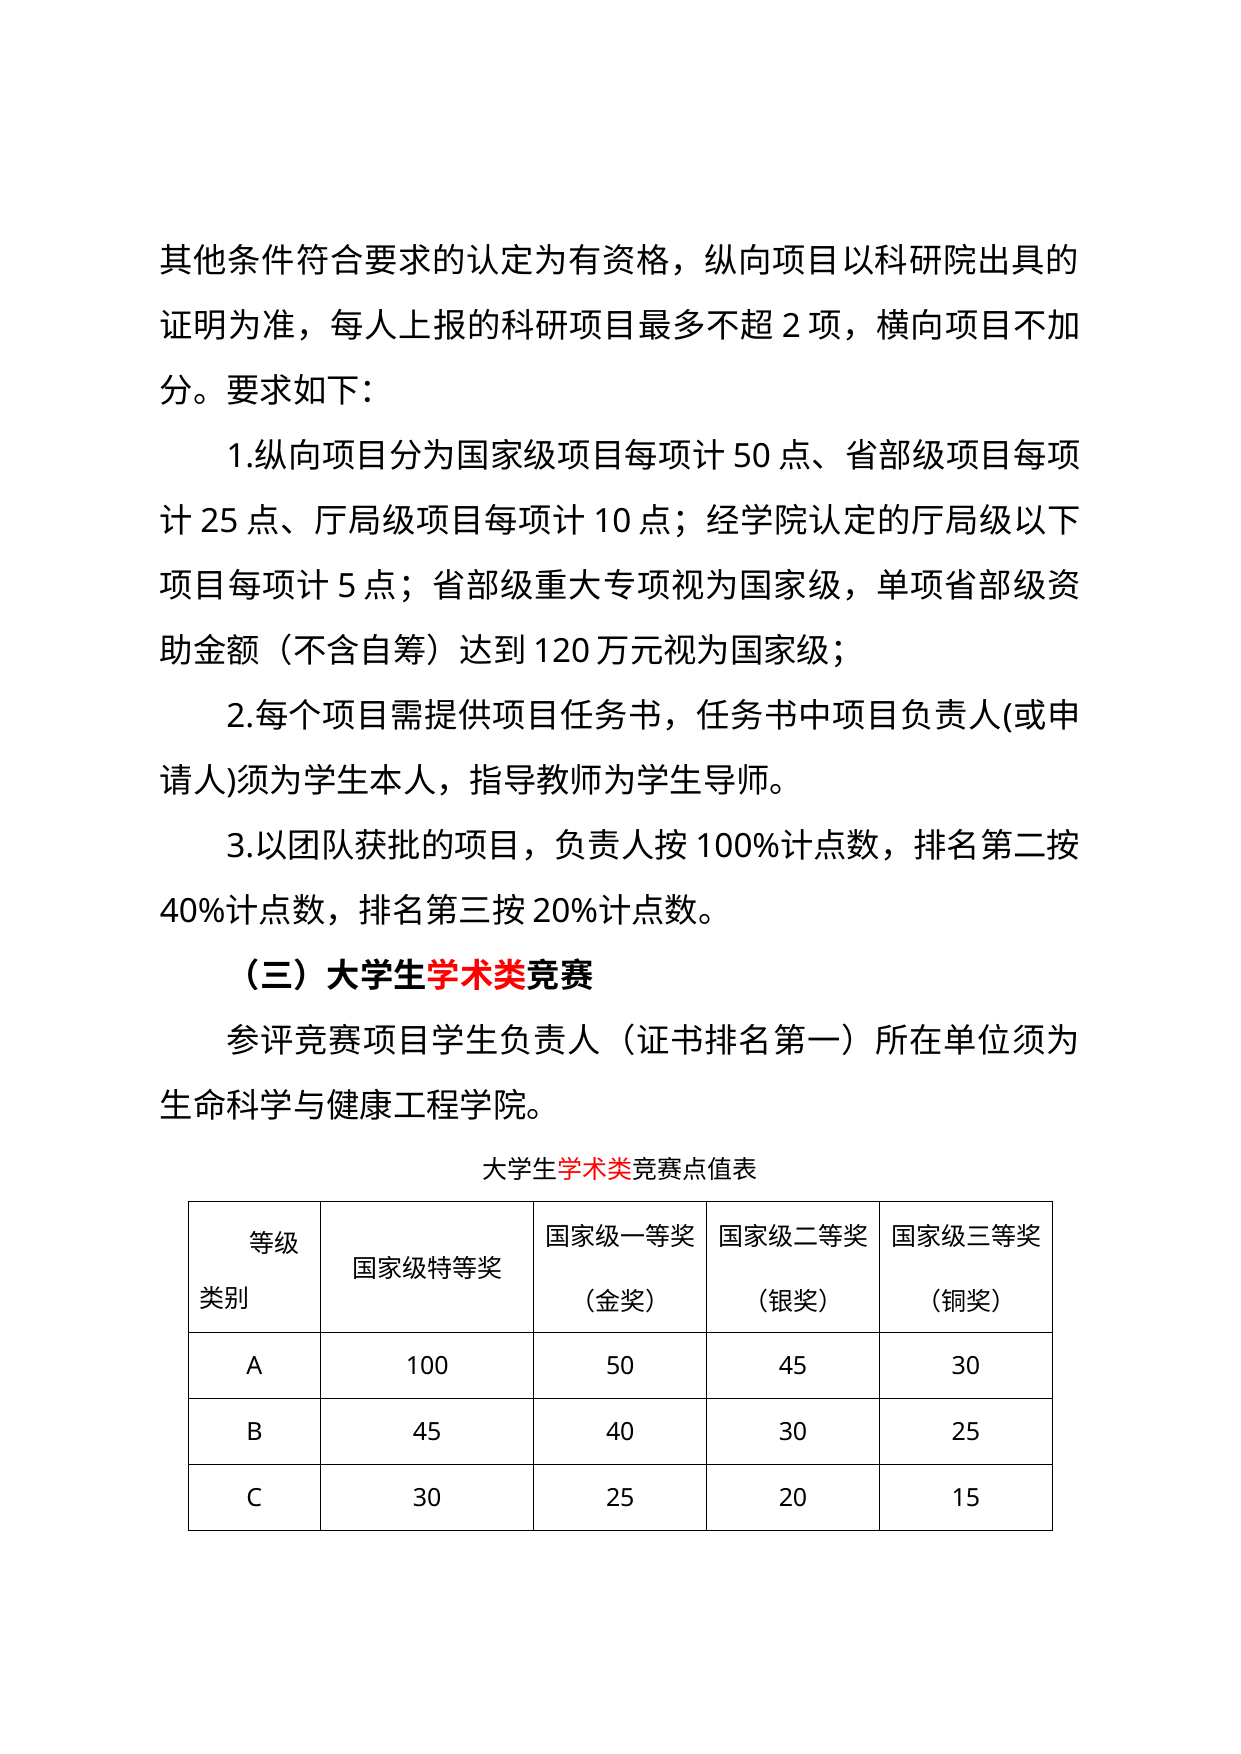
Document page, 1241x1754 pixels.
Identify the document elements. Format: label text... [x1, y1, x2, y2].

table_cell C [189, 1465, 320, 1530]
text 2.每个项目需提供项目任务书，任务书中项目负责人(或申请人)须为学生本人，指导教师为学生导师。 [159, 681, 1081, 811]
table_cell 25 [534, 1465, 706, 1530]
table_cell 40 [534, 1399, 706, 1464]
table_header 国家级一等奖 （金奖） [534, 1202, 706, 1332]
table_cell 30 [321, 1465, 533, 1530]
text 3.以团队获批的项目，负责人按100%计点数，排名第二按40%计点数，排名第三按20%计点数。 [159, 811, 1081, 941]
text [159, 226, 1081, 421]
table_header 国家级二等奖 （银奖） [707, 1202, 879, 1332]
table_cell 45 [321, 1399, 533, 1464]
table_cell 25 [880, 1399, 1052, 1464]
text 大学生学术类竞赛点值表 [159, 1136, 1081, 1201]
table_cell 100 [321, 1333, 533, 1398]
table_cell 30 [880, 1333, 1052, 1398]
table_cell 45 [707, 1333, 879, 1398]
table_cell 30 [707, 1399, 879, 1464]
text 1.纵向项目分为国家级项目每项计50点、省部级项目每项计25点、厅局级项目每项计10点；经学院认定的厅局级以下项目每项计5点；省部级重大专项视为国家级，单项省部级资助金额（不含自筹）达到120万元视为国家级； [159, 421, 1081, 681]
table_cell 15 [880, 1465, 1052, 1530]
text （三）大学生学术类竞赛 [159, 941, 1081, 1006]
table_cell A [189, 1333, 320, 1398]
table_header 等级 类别 [189, 1202, 320, 1332]
text 参评竞赛项目学生负责人（证书排名第一）所在单位须为生命科学与健康工程学院。 [159, 1006, 1081, 1136]
table_cell 50 [534, 1333, 706, 1398]
table_cell 20 [707, 1465, 879, 1530]
table_cell B [189, 1399, 320, 1464]
table_header 国家级特等奖 [321, 1202, 533, 1332]
table_header 国家级三等奖 （铜奖） [880, 1202, 1052, 1332]
